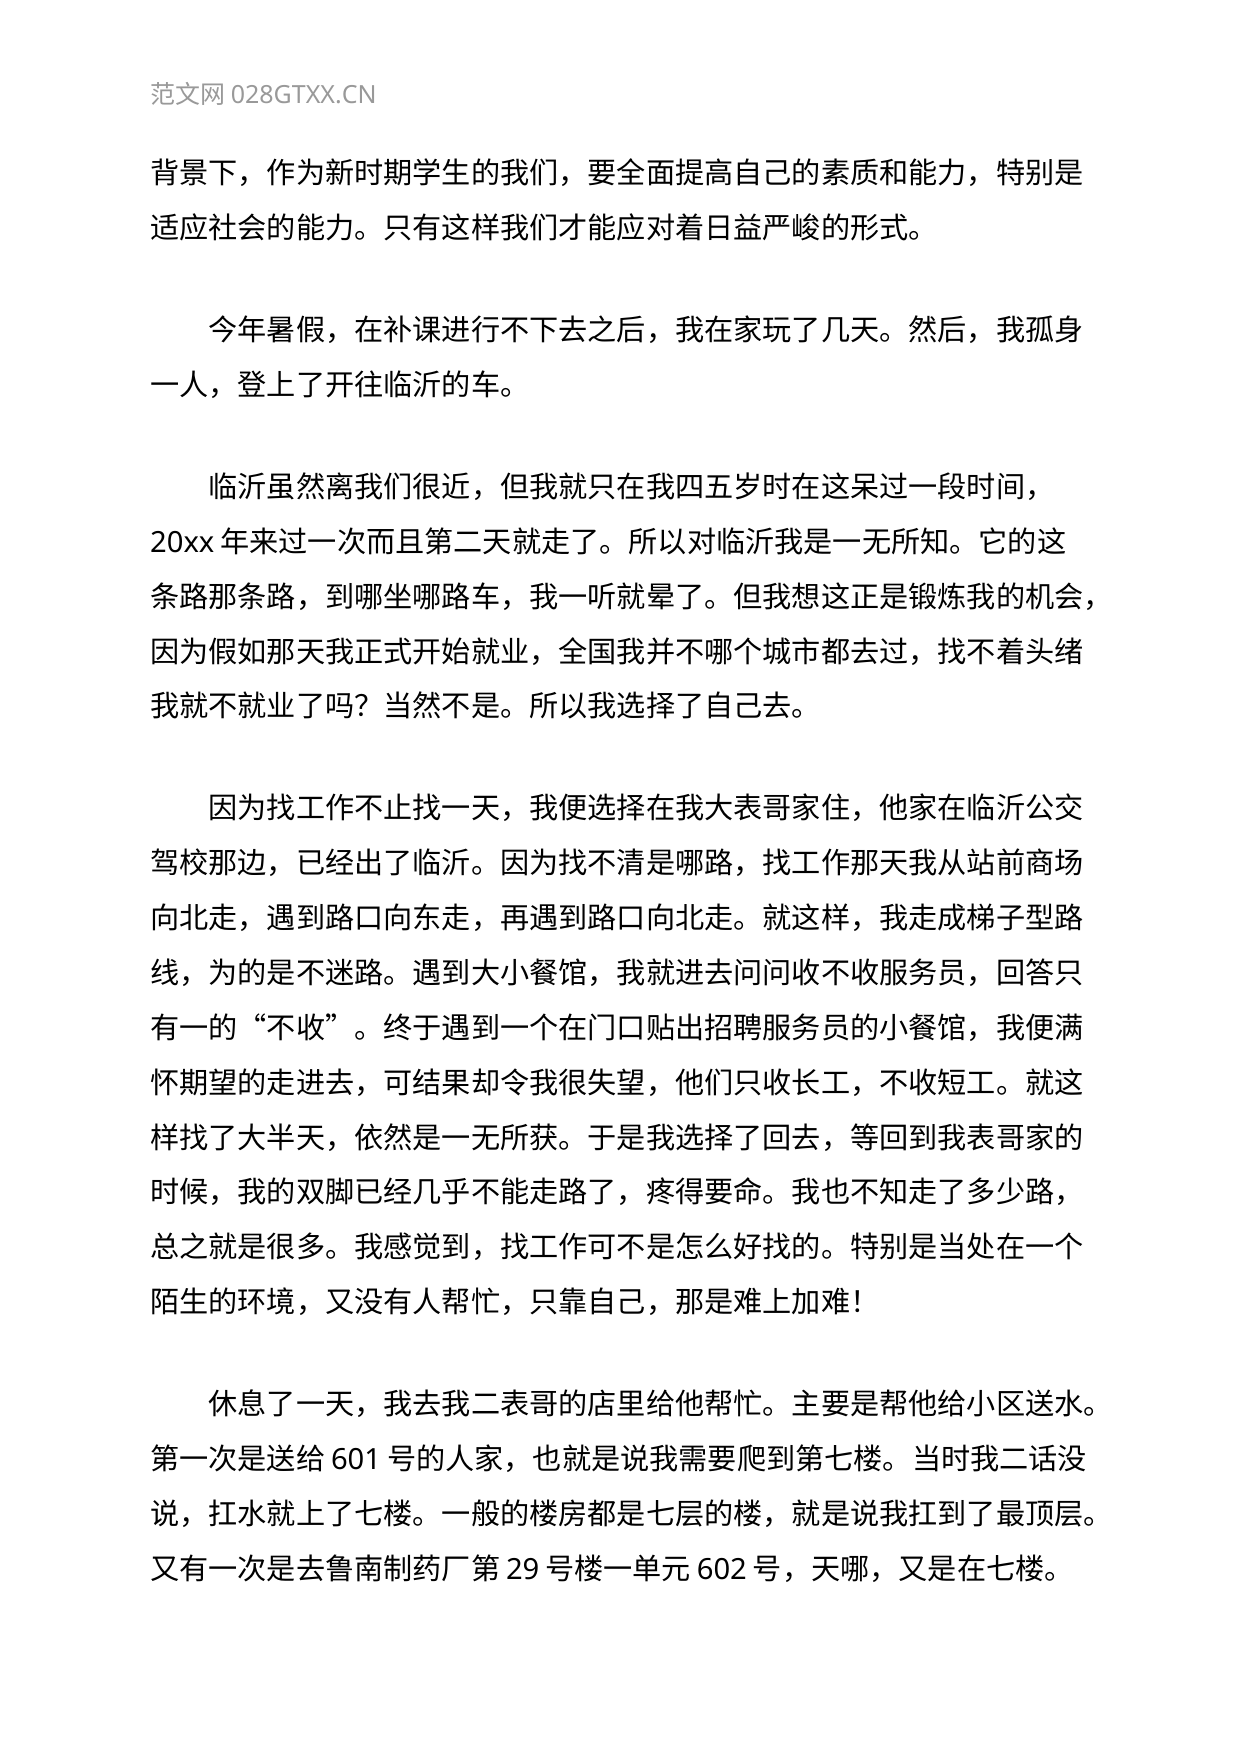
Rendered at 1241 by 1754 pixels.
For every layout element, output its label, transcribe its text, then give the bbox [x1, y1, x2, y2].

text 临沂虽然离我们很近，但我就只在我四五岁时在这呆过一段时间，20xx年来过一次而且第二天就走了。所以对临沂我是一无所知。它的这条路那条路，到哪坐哪路车，我一听就晕了。但我想这正是锻炼我的机会，因为假如那天我正式开始就业，全国我并不哪个城市都去过，找不着头绪我就不就业了吗？当然不是。所以我选择了自己去。 [150, 463, 1090, 725]
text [150, 150, 1090, 247]
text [150, 1381, 1090, 1588]
text 因为找工作不止找一天，我便选择在我大表哥家住，他家在临沂公交驾校那边，已经出了临沂。因为找不清是哪路，找工作那天我从站前商场向北走，遇到路口向东走，再遇到路口向北走。就这样，我走成梯子型路线，为的是不迷路。遇到大小餐馆，我就进去问问收不收服务员，回答只有一的“不收”。终于遇到一个在门口贴出招聘服务员的小餐馆，我便满怀期望的走进去，可结果却令我很失望，他们只收长工，不收短工。就这样找了大半天，依然是一无所获。于是我选择了回去，等回到我表哥家的时候，我的双脚已经几乎不能走路了，疼得要命。我也不知走了多少路，总之就是很多。我感觉到，找工作可不是怎么好找的。特别是当处在一个陌生的环境，又没有人帮忙，只靠自己，那是难上加难！ [150, 785, 1090, 1321]
text 今年暑假，在补课进行不下去之后，我在家玩了几天。然后，我孤身一人，登上了开往临沂的车。 [150, 307, 1090, 404]
